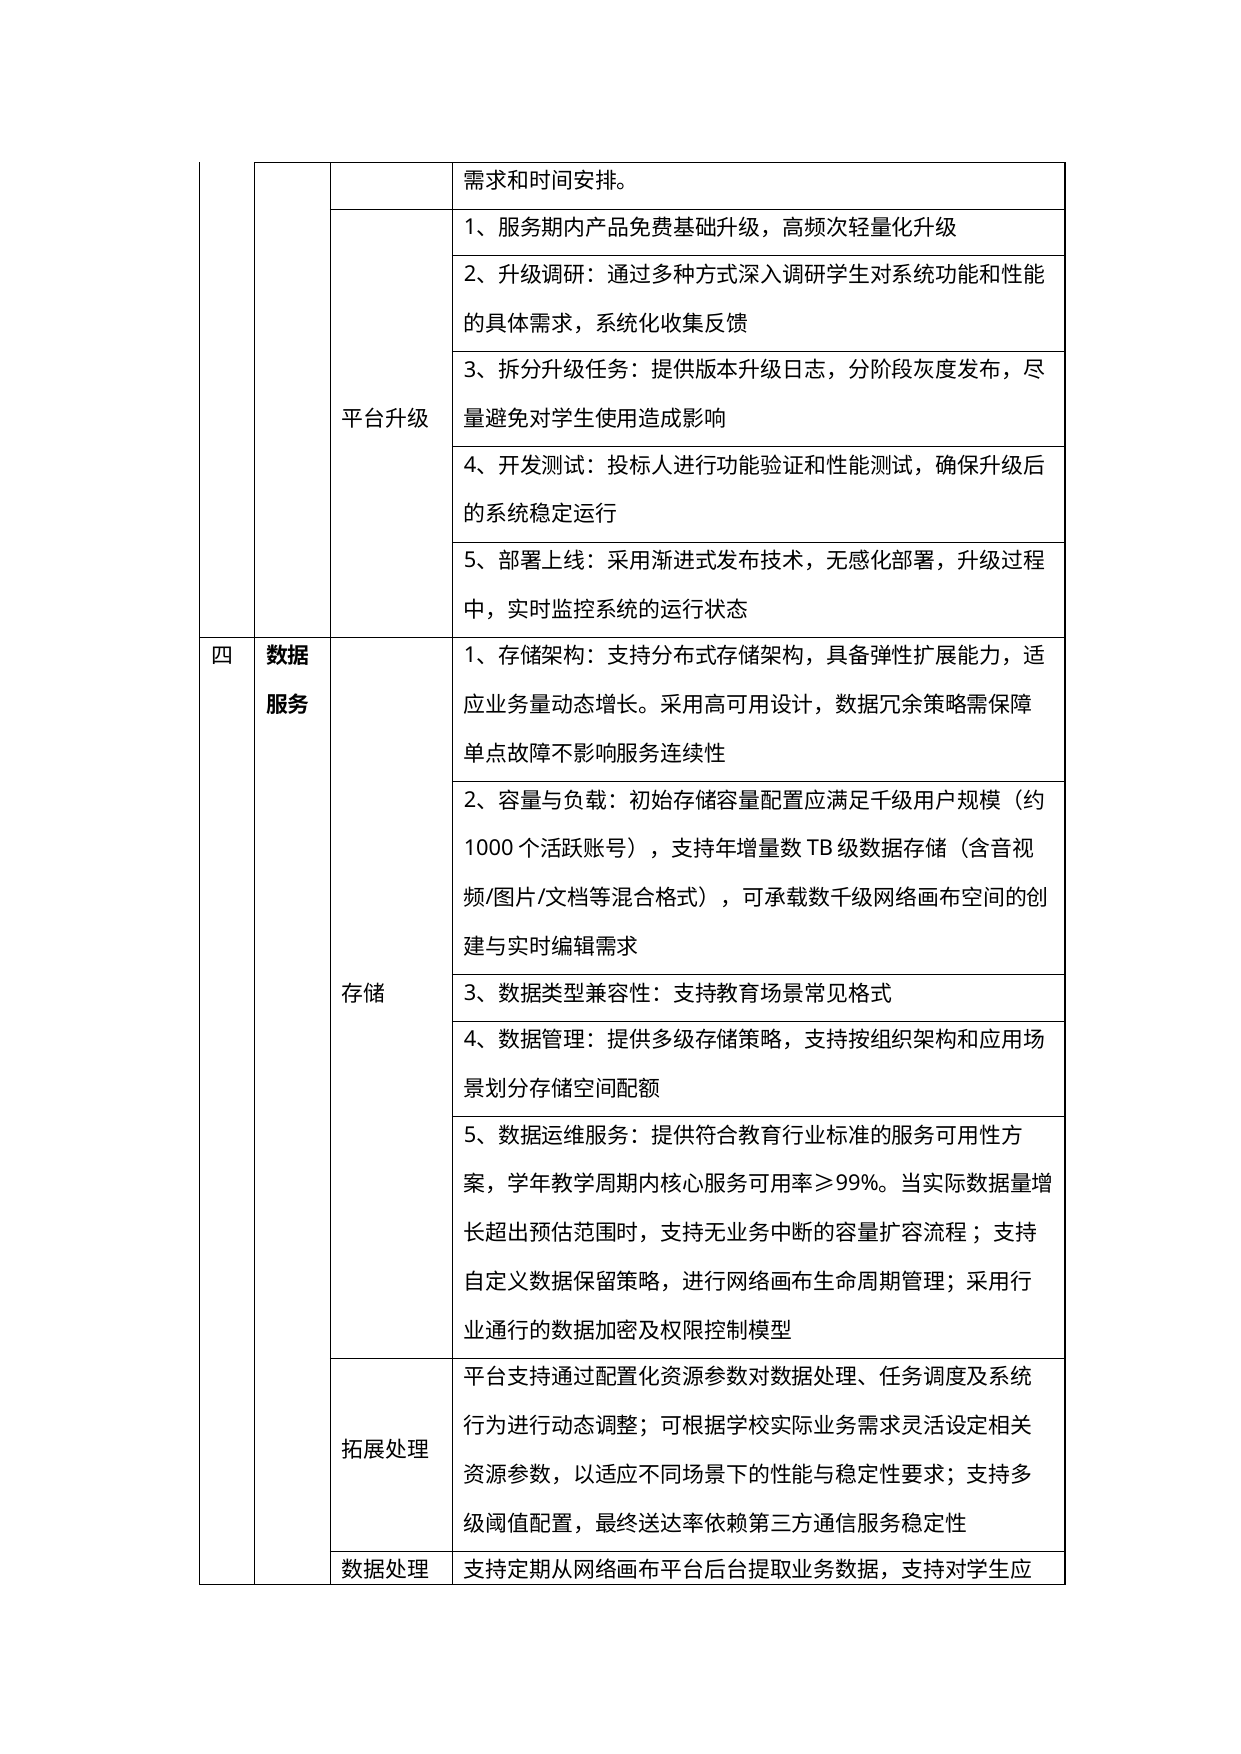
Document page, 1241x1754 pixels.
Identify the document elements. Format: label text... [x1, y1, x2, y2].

table_cell 四 [200, 638, 254, 1584]
table_cell 3、拆分升级任务：提供版本升级日志，分阶段灰度发布，尽量避免对学生使用造成影响 [453, 352, 1064, 446]
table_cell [453, 1552, 1064, 1584]
table_cell 3、数据类型兼容性：支持教育场景常见格式 [453, 975, 1064, 1021]
table_cell 5、数据运维服务：提供符合教育行业标准的服务可用性方案，学年教学周期内核心服务可用率≥99%。当实际数据量增长超出预估范围时，支持无业务中断的容量扩容流程 ；支持自定义数据保留策略，进行网络画布生命周期管理；采用行业通行的数据加密及权限控制模型 [453, 1117, 1064, 1358]
table_cell 2、升级调研：通过多种方式深入调研学生对系统功能和性能的具体需求，系统化收集反馈 [453, 256, 1064, 351]
table_cell 4、开发测试：投标人进行功能验证和性能测试，确保升级后的系统稳定运行 [453, 447, 1064, 542]
table_cell 数据服务 [255, 638, 330, 1584]
table_cell 4、数据管理：提供多级存储策略，支持按组织架构和应用场景划分存储空间配额 [453, 1022, 1064, 1116]
table_cell 数据处理 [331, 1552, 452, 1584]
table_cell 拓展处理 [331, 1359, 452, 1551]
table_cell 1、服务期内产品免费基础升级，高频次轻量化升级 [453, 210, 1064, 255]
table_cell 5、部署上线：采用渐进式发布技术，无感化部署，升级过程中，实时监控系统的运行状态 [453, 543, 1064, 637]
table_cell 存储 [331, 638, 452, 1358]
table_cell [453, 163, 1064, 209]
table_cell 2、容量与负载：初始存储容量配置应满足千级用户规模（约1000个活跃账号），支持年增量数TB级数据存储（含音视频/图片/文档等混合格式），可承载数千级网络画布空间的创建与实时编辑需求 [453, 782, 1064, 974]
table_cell 平台支持通过配置化资源参数对数据处理、任务调度及系统行为进行动态调整；可根据学校实际业务需求灵活设定相关资源参数，以适应不同场景下的性能与稳定性要求；支持多级阈值配置，最终送达率依赖第三方通信服务稳定性 [453, 1359, 1064, 1551]
table_cell 平台升级 [331, 210, 452, 637]
table_cell 1、存储架构：支持分布式存储架构，具备弹性扩展能力，适应业务量动态增长。采用高可用设计，数据冗余策略需保障单点故障不影响服务连续性 [453, 638, 1064, 781]
